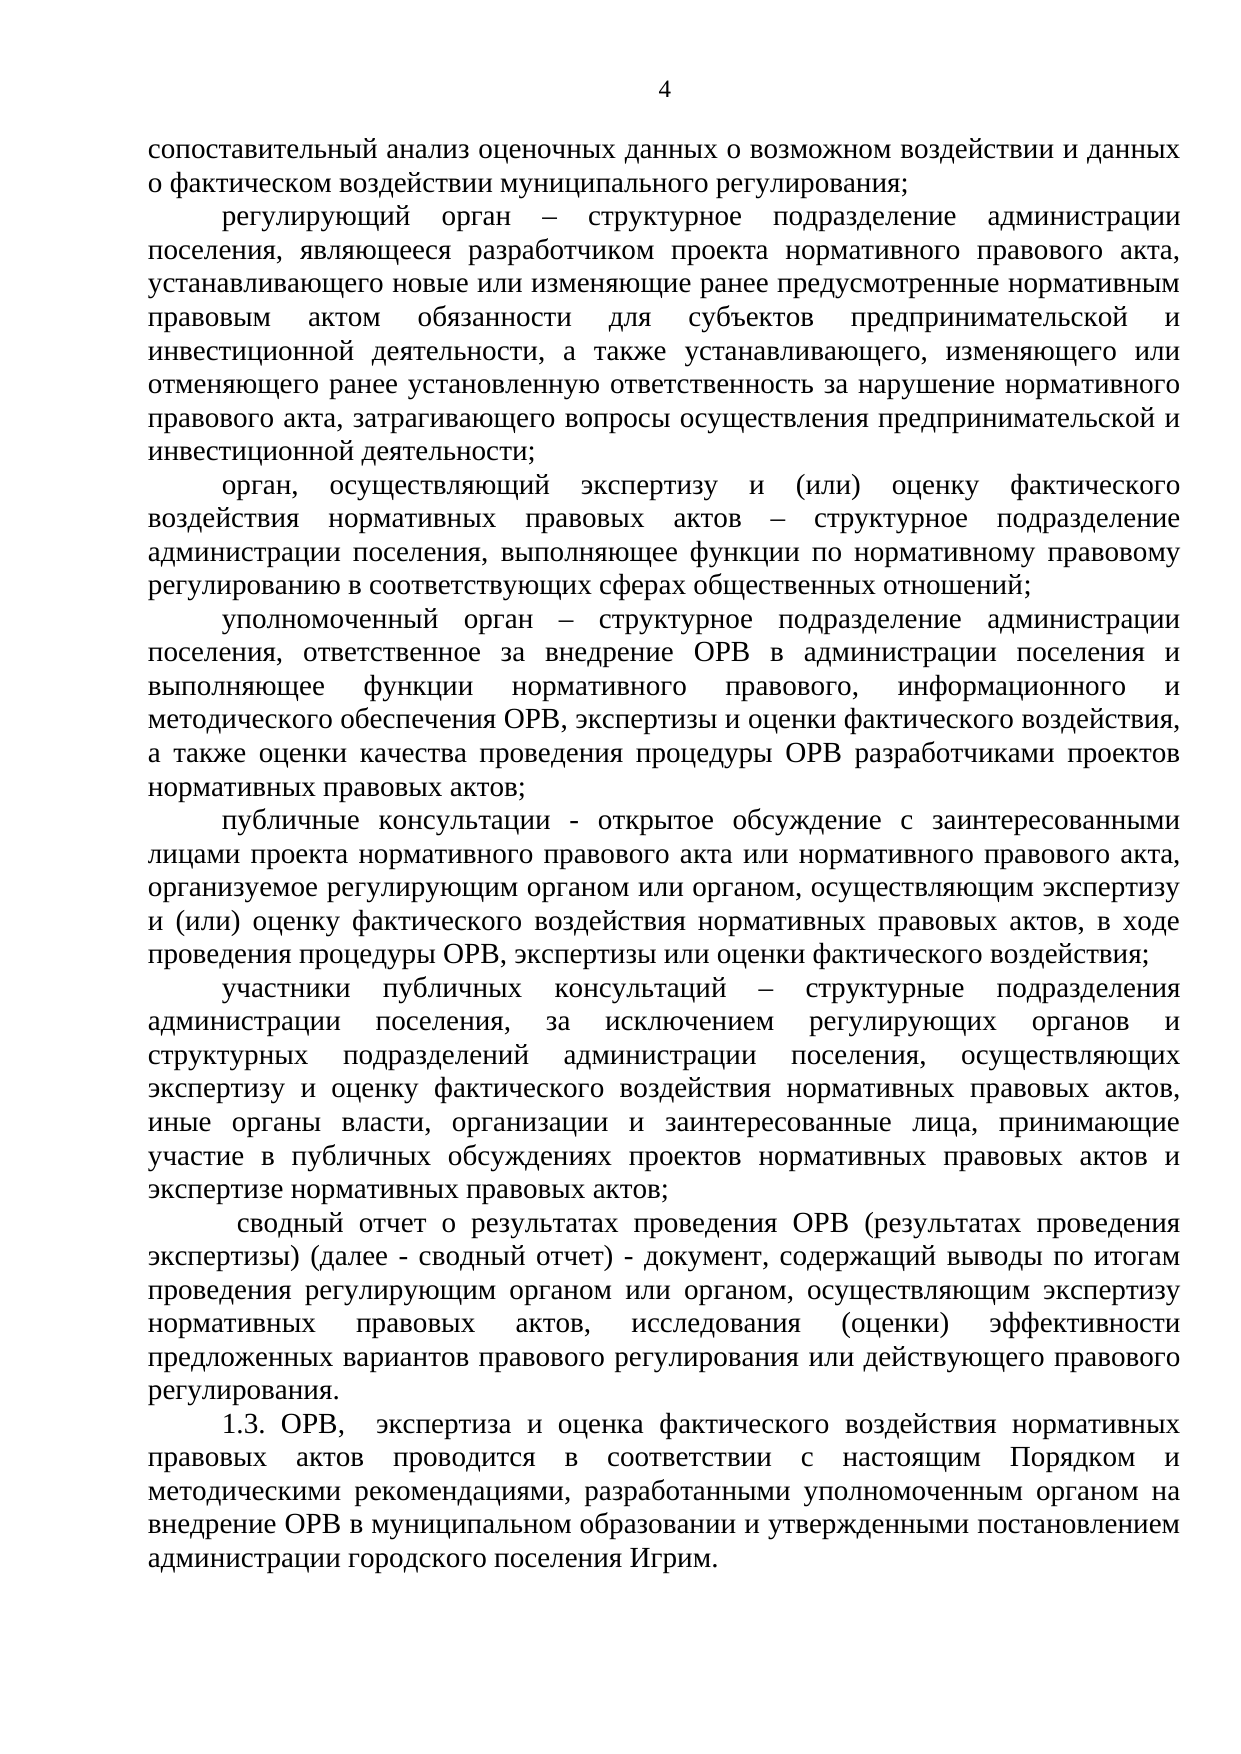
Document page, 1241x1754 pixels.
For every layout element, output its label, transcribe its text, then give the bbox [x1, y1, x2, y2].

text орган, осуществляющий экспертизу и (или) оценку фактического воздействия нормативных правовых актов – структурное подразделение администрации поселения, выполняющее функции по нормативному правовому регулированию в соответствующих сферах общественных отношений; [148, 467, 1181, 601]
text публичные консультации - открытое обсуждение с заинтересованными лицами проекта нормативного правового акта или нормативного правового акта, организуемое регулирующим органом или органом, осуществляющим экспертизу и (или) оценку фактического воздействия нормативных правовых актов, в ходе проведения процедуры ОРВ, экспертизы или оценки фактического воздействия; [148, 802, 1181, 970]
text сводный отчет о результатах проведения ОРВ (результатах проведения экспертизы) (далее - сводный отчет) - документ, содержащий выводы по итогам проведения регулирующим органом или органом, осуществляющим экспертизу нормативных правовых актов, исследования (оценки) эффективности предложенных вариантов правового регулирования или действующего правового регулирования. [148, 1205, 1181, 1406]
text участники публичных консультаций – структурные подразделения администрации поселения, за исключением регулирующих органов и структурных подразделений администрации поселения, осуществляющих экспертизу и оценку фактического воздействия нормативных правовых актов, иные органы власти, организации и заинтересованные лица, принимающие участие в публичных обсуждениях проектов нормативных правовых актов и экспертизе нормативных правовых актов; [148, 970, 1181, 1205]
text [148, 131, 1181, 198]
text 1.3. ОРВ, экспертиза и оценка фактического воздействия нормативных правовых актов проводится в соответствии с настоящим Порядком и методическими рекомендациями, разработанными уполномоченным органом на внедрение ОРВ в муниципальном образовании и утвержденными постановлением администрации городского поселения Игрим. [148, 1406, 1181, 1574]
text регулирующий орган – структурное подразделение администрации поселения, являющееся разработчиком проекта нормативного правового акта, устанавливающего новые или изменяющие ранее предусмотренные нормативным правовым актом обязанности для субъектов предпринимательской и инвестиционной деятельности, а также устанавливающего, изменяющего или отменяющего ранее установленную ответственность за нарушение нормативного правового акта, затрагивающего вопросы осуществления предпринимательской и инвестиционной деятельности; [148, 198, 1181, 467]
text уполномоченный орган – структурное подразделение администрации поселения, ответственное за внедрение ОРВ в администрации поселения и выполняющее функции нормативного правового, информационного и методического обеспечения ОРВ, экспертизы и оценки фактического воздействия, а также оценки качества проведения процедуры ОРВ разработчиками проектов нормативных правовых актов; [148, 601, 1181, 802]
